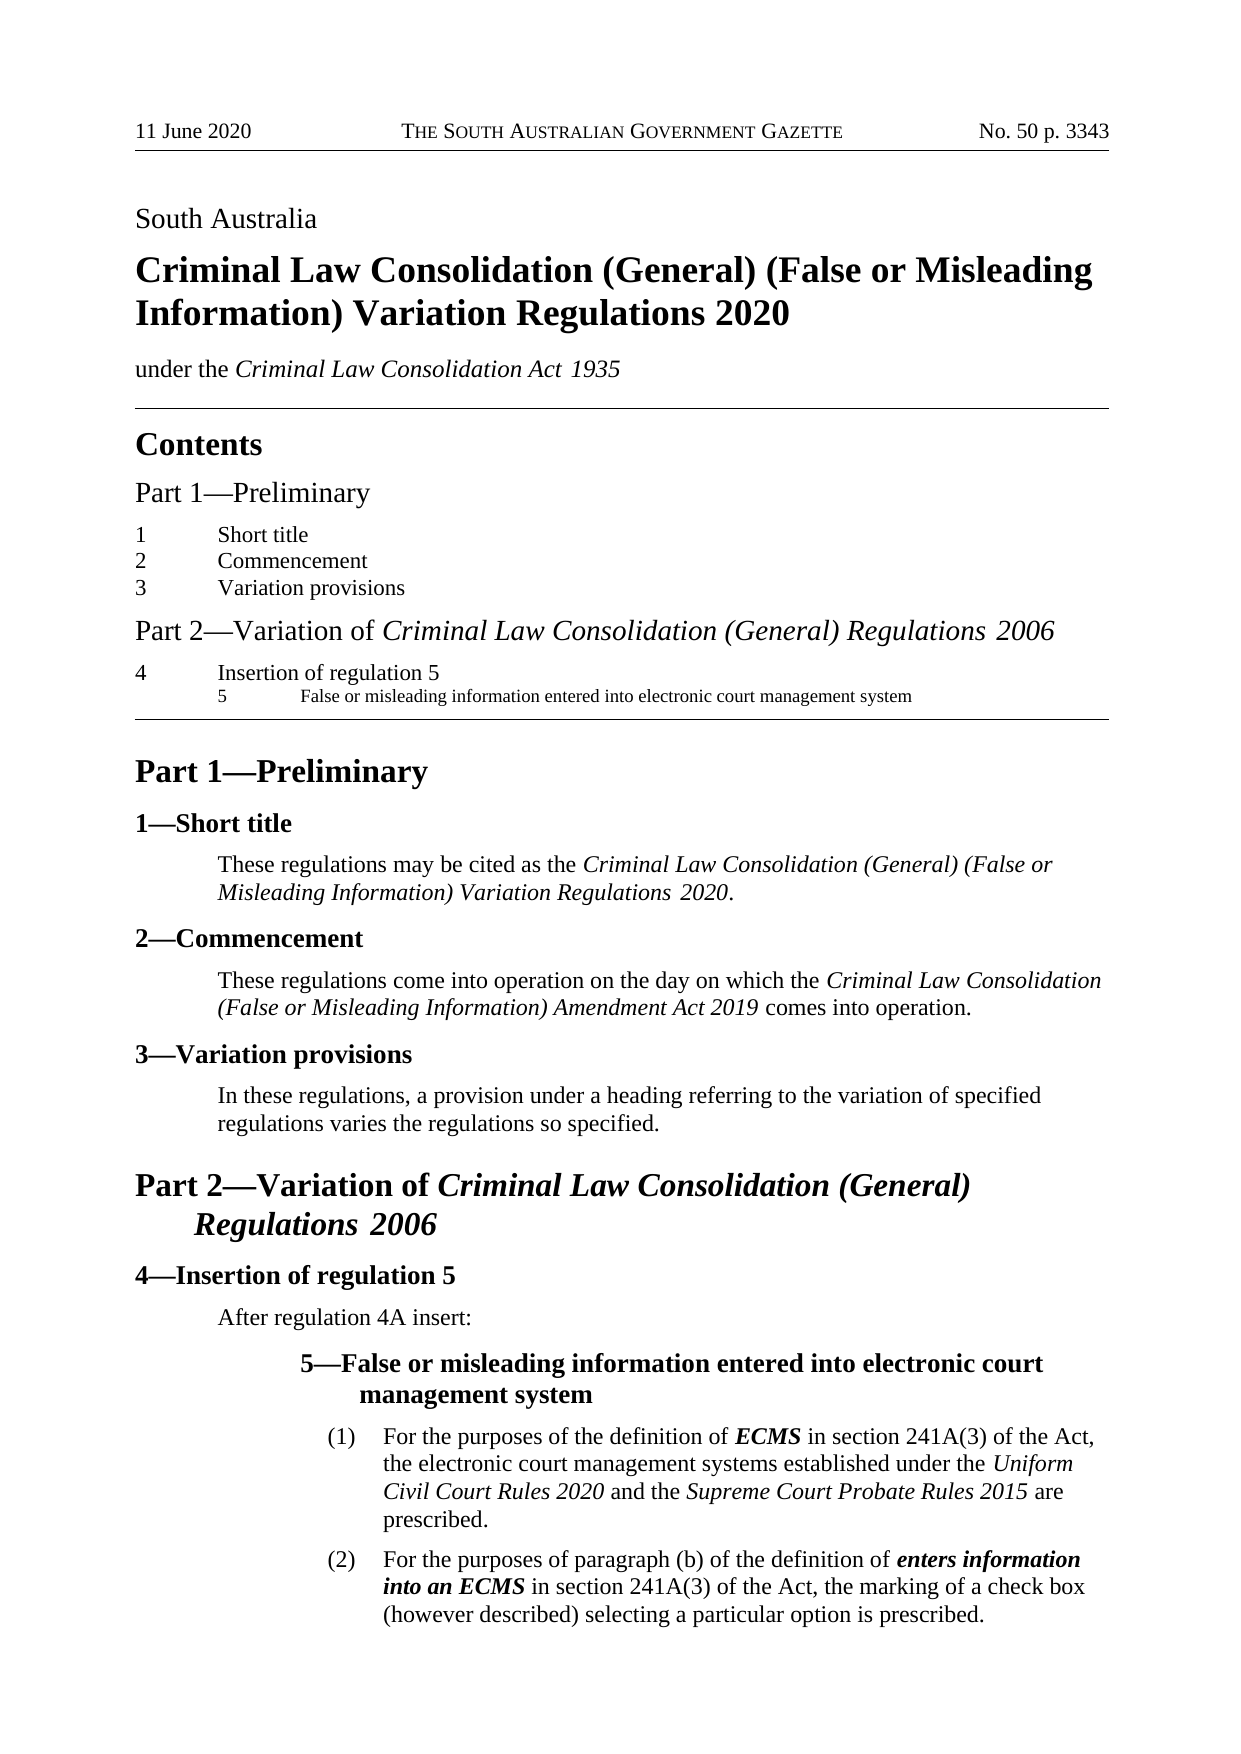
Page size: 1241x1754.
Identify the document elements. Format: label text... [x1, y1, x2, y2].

text In these regulations, a provision under a heading referring to the variation of specified regulations varies the regulations so specified. [217, 1081, 1109, 1137]
text (1) For the purposes of the definition of ECMS in section 241A(3) of the Act, the electronic court management systems established under the Uniform Civil Court Rules 2020 and the Supreme Court Probate Rules 2015 are prescribed. [300, 1422, 1109, 1532]
subtitle Criminal Law Consolidation (General) (False or Misleading Information) Variation Regulations 2020 [135, 247, 1109, 334]
text After regulation 4A insert: [217, 1303, 1109, 1330]
text 4—Insertion of regulation 5 [135, 1259, 1109, 1290]
text (2) For the purposes of paragraph (b) of the definition of enters information into an ECMS in section 241A(3) of the Act, the marking of a check box (however described) selecting a particular option is prescribed. [300, 1545, 1109, 1627]
text Part 2—Variation of Criminal Law Consolidation (General) Regulations 2006 [135, 613, 1109, 646]
text Part 1—Preliminary [135, 475, 1109, 508]
text 1—Short title [135, 807, 1109, 838]
text 5—False or misleading information entered into electronic court management system [300, 1347, 1109, 1409]
text 1 Short title [135, 521, 1109, 547]
text South Australia [135, 201, 1109, 235]
text 4 Insertion of regulation 5 [135, 659, 1109, 685]
text under the Criminal Law Consolidation Act 1935 [135, 354, 1109, 383]
text Contents [135, 424, 1109, 462]
text Part 2—Variation of Criminal Law Consolidation (General) Regulations 2006 [135, 1166, 1109, 1242]
text 2 Commencement [135, 547, 1109, 574]
text 3 Variation provisions [135, 574, 1109, 600]
text These regulations come into operation on the day on which the Criminal Law Consolidation (False or Misleading Information) Amendment Act 2019 comes into operation. [217, 966, 1109, 1021]
text 5 False or misleading information entered into electronic court management system [217, 685, 1109, 707]
text These regulations may be cited as the Criminal Law Consolidation (General) (False or Misleading Information) Variation Regulations 2020. [217, 850, 1109, 906]
text 3—Variation provisions [135, 1038, 1109, 1069]
text 2—Commencement [135, 922, 1109, 953]
text Part 1—Preliminary [135, 752, 1109, 790]
